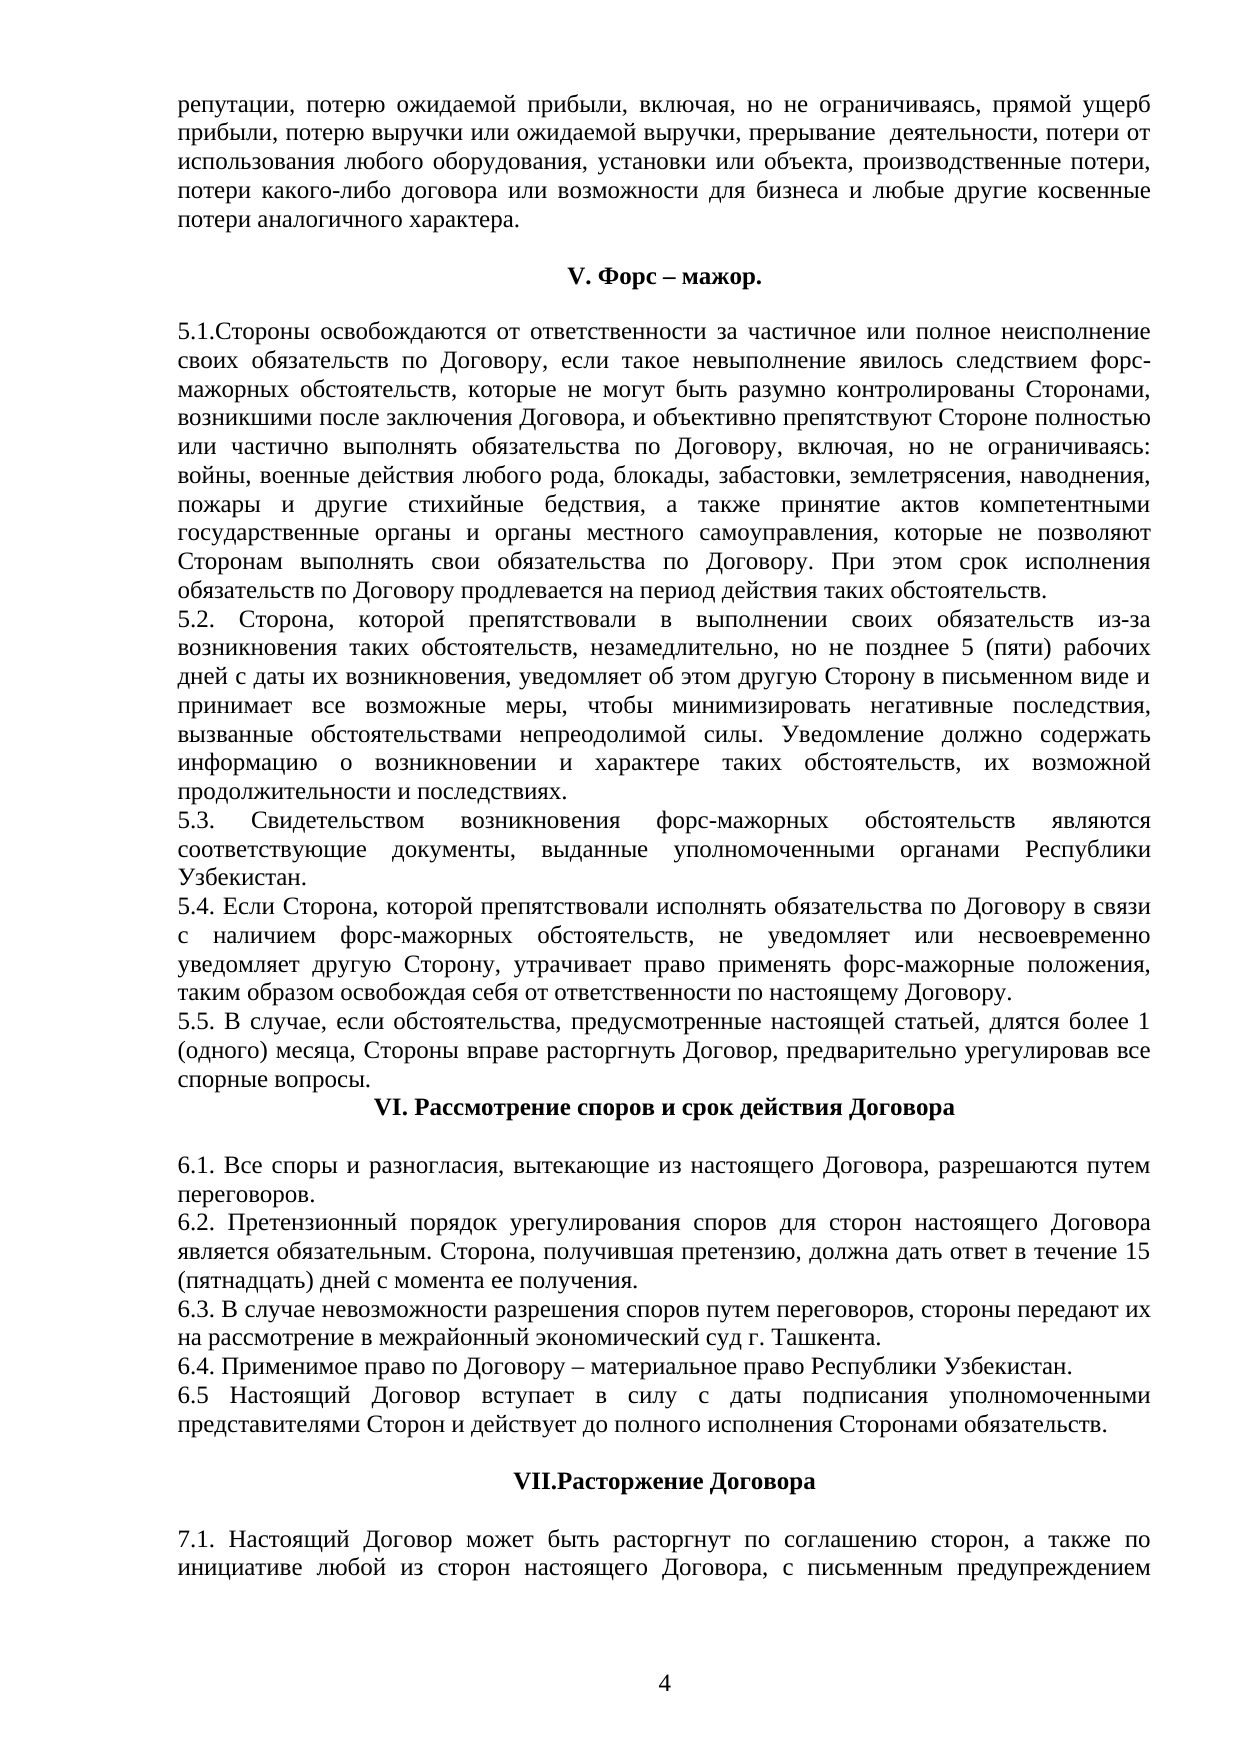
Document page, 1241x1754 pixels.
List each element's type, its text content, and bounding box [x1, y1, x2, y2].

text 6.2. Претензионный порядок урегулирования споров для сторон настоящего Договора является обязательным. Сторона, получившая претензию, должна дать ответ в течение 15 (пятнадцать) дней с момента ее получения. [177, 1207, 1152, 1294]
text VII.Расторжение Договора [177, 1466, 1152, 1495]
text 6.5 Настоящий Договор вступает в силу с даты подписания уполномоченными представителями Сторон и действует до полного исполнения Сторонами обязательств. [177, 1380, 1152, 1437]
text 6.1. Все споры и разногласия, вытекающие из настоящего Договора, разрешаются путем переговоров. [177, 1150, 1152, 1207]
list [177, 89, 1152, 232]
text V. Форс – мажор. [177, 261, 1152, 290]
text 6.4. Применимое право по Договору – материальное право Республики Узбекистан. [177, 1351, 1152, 1380]
text 5.4. Если Сторона, которой препятствовали исполнять обязательства по Договору в связи с наличием форс-мажорных обстоятельств, не уведомляет или несвоевременно уведомляет другую Сторону, утрачивает право применять форс-мажорные положения, таким образом освобождая себя от ответственности по настоящему Договору. [177, 891, 1152, 1006]
text VI. Рассмотрение споров и срок действия Договора [177, 1092, 1152, 1121]
text 5.5. В случае, если обстоятельства, предусмотренные настоящей статьей, длятся более 1 (одного) месяца, Стороны вправе расторгнуть Договор, предварительно урегулировав все спорные вопросы. [177, 1006, 1152, 1092]
text 6.3. В случае невозможности разрешения споров путем переговоров, стороны передают их на рассмотрение в межрайонный экономический суд г. Ташкента. [177, 1294, 1152, 1351]
text 5.3. Свидетельством возникновения форс-мажорных обстоятельств являются соответствующие документы, выданные уполномоченными органами Республики Узбекистан. [177, 805, 1152, 891]
text 5.1.Стороны освобождаются от ответственности за частичное или полное неисполнение своих обязательств по Договору, если такое невыполнение явилось следствием форс-мажорных обстоятельств, которые не могут быть разумно контролированы Сторонами, возникшими после заключения Договора, и объективно препятствуют Стороне полностью или частично выполнять обязательства по Договору, включая, но не ограничиваясь: войны, военные действия любого рода, блокады, забастовки, землетрясения, наводнения, пожары и другие стихийные бедствия, а также принятие актов компетентными государственные органы и органы местного самоуправления, которые не позволяют Сторонам выполнять свои обязательства по Договору. При этом срок исполнения обязательств по Договору продлевается на период действия таких обстоятельств. [177, 316, 1152, 604]
text 5.2. Сторона, которой препятствовали в выполнении своих обязательств из-за возникновения таких обстоятельств, незамедлительно, но не позднее 5 (пяти) рабочих дней с даты их возникновения, уведомляет об этом другую Сторону в письменном виде и принимает все возможные меры, чтобы минимизировать негативные последствия, вызванные обстоятельствами непреодолимой силы. Уведомление должно содержать информацию о возникновении и характере таких обстоятельств, их возможной продолжительности и последствиях. [177, 604, 1152, 805]
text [177, 1524, 1152, 1581]
